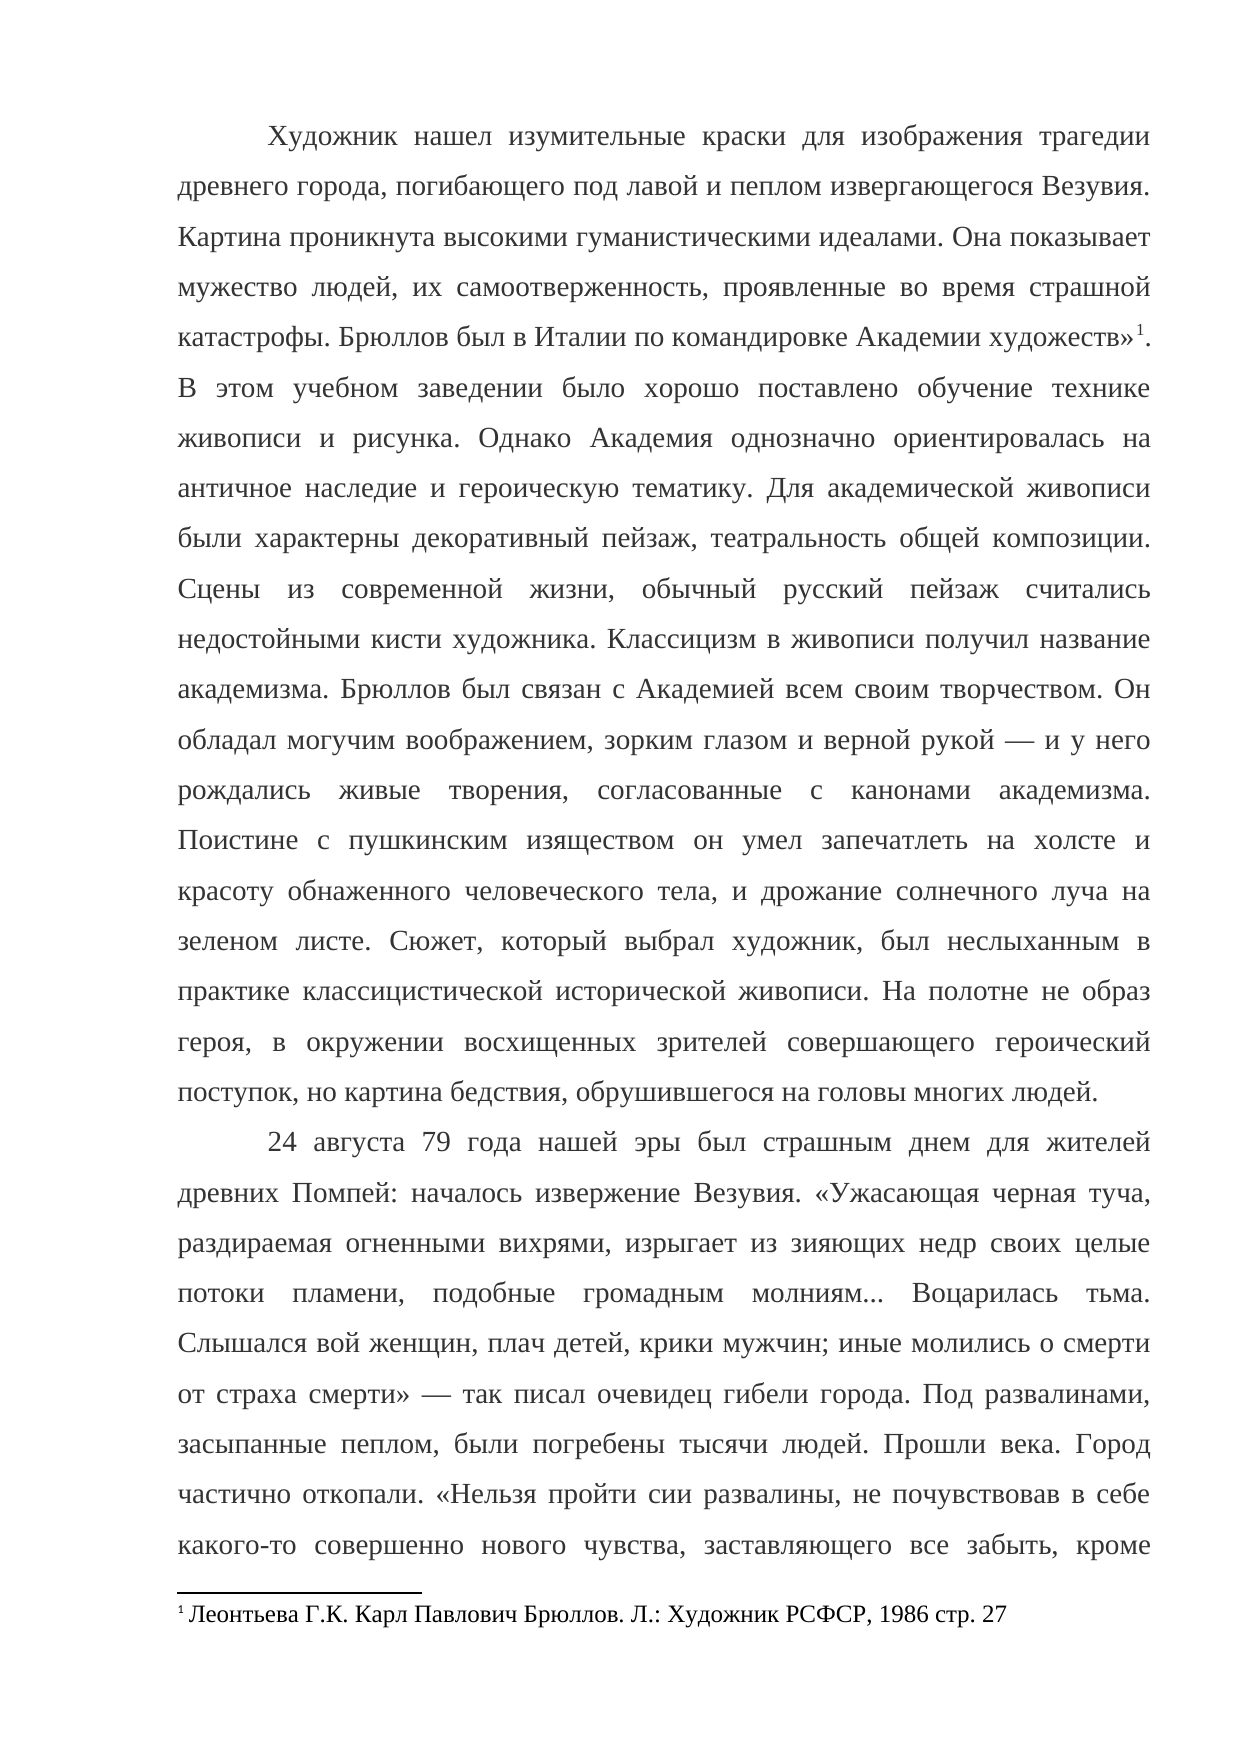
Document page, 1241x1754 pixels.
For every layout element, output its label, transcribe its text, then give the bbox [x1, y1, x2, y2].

text Художник нашел изумительные краски для изображения трагедии древнего города, погибающего под лавой и пеплом извергающегося Везувия. Картина проникнута высокими гуманистическими идеалами. Она показывает мужество людей, их самоотверженность, проявленные во время страшной катастрофы. Брюллов был в Италии по командировке Академии художеств». В этом учебном заведении было хорошо поставлено обучение технике живописи и рисунка. Однако Академия однозначно ориентировалась на античное наследие и героическую тематику. Для академической живописи были характерны декоративный пейзаж, театральность общей композиции. Сцены из современной жизни, обычный русский пейзаж считались недостойными кисти художника. Классицизм в живописи получил название академизма. Брюллов был связан с Академией всем своим творчеством. Он обладал могучим воображением, зорким глазом и верной рукой — и у него рождались живые творения, согласованные с канонами академизма. Поистине с пушкинским изяществом он умел запечатлеть на холсте и красоту обнаженного человеческого тела, и дрожание солнечного луча на зеленом листе. Сюжет, который выбрал художник, был неслыханным в практике классицистической исторической живописи. На полотне не образ героя, в окружении восхищенных зрителей совершающего героический поступок, но картина бедствия, обрушившегося на головы многих людей. [177, 118, 1152, 1108]
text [177, 1124, 1152, 1560]
